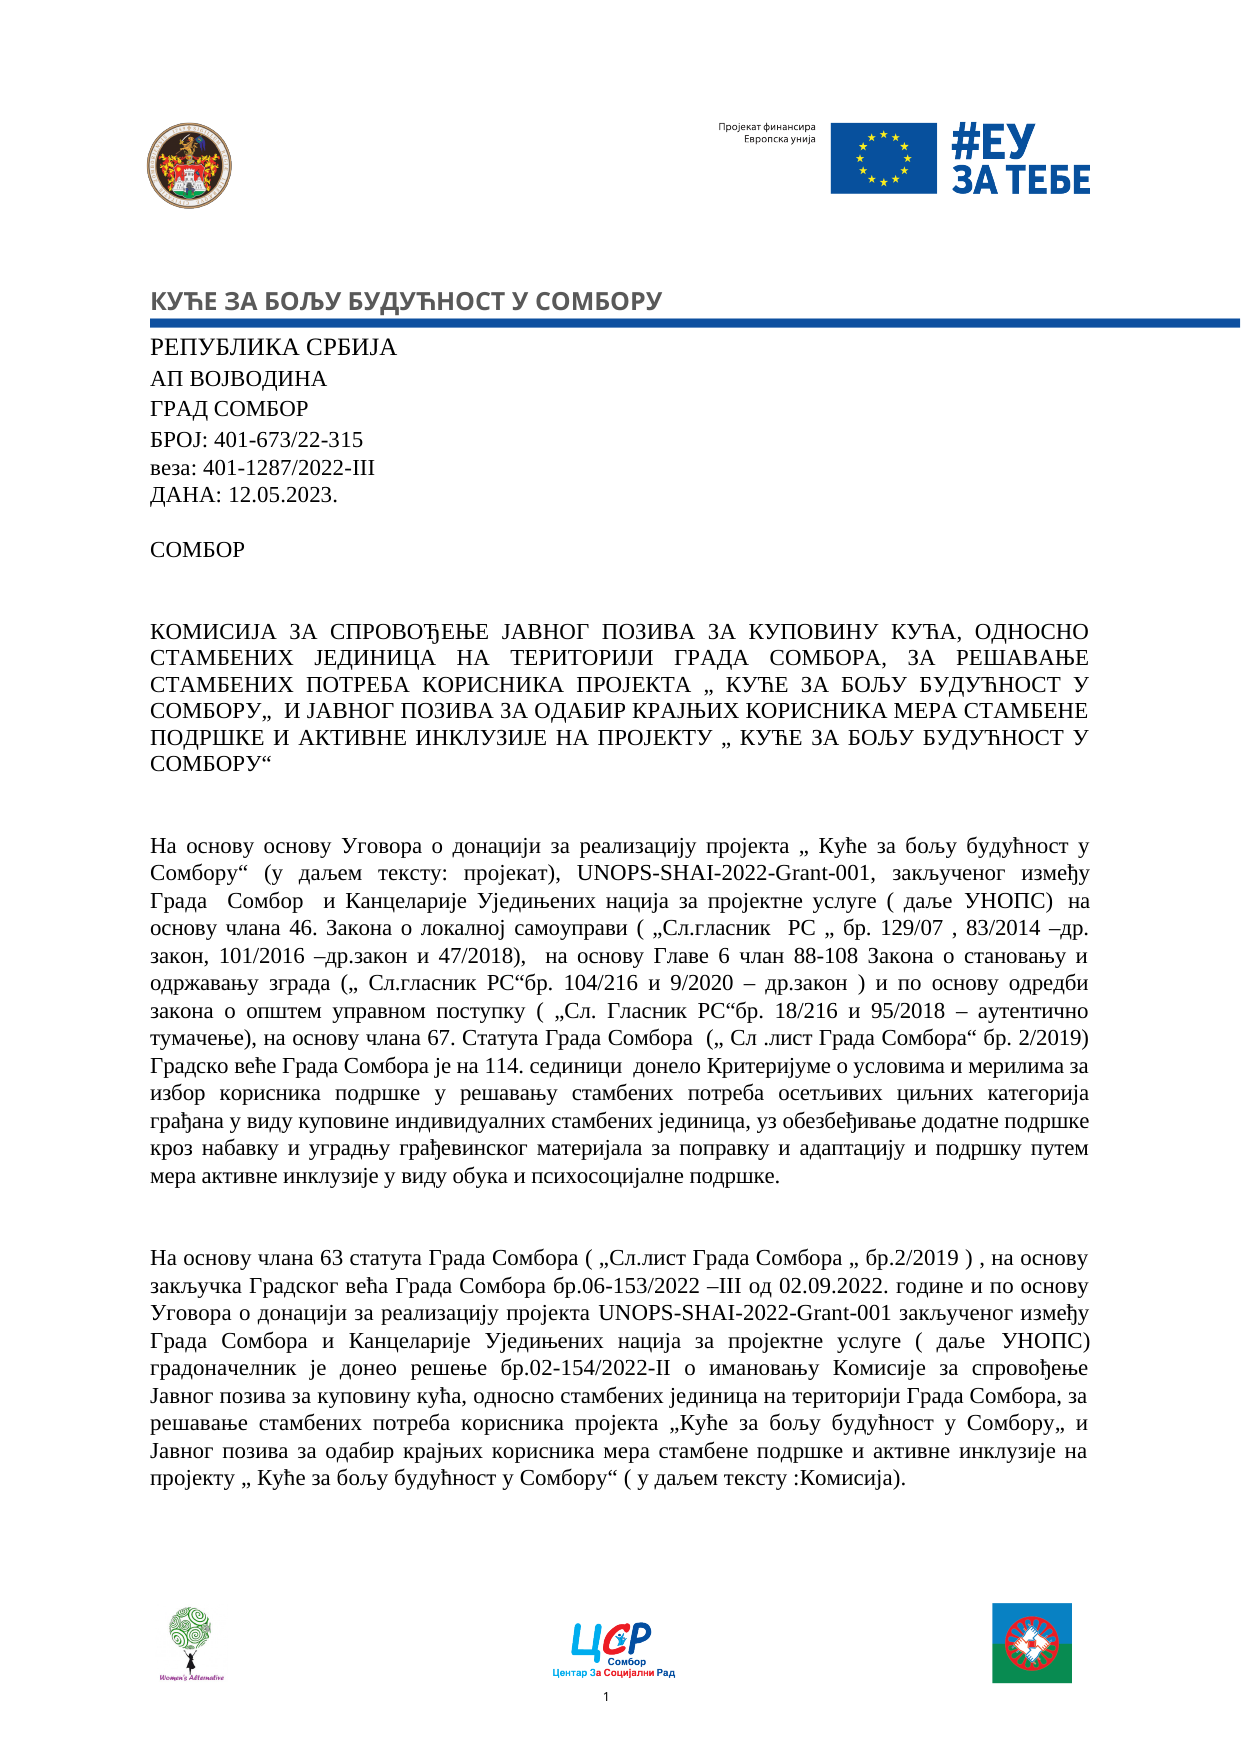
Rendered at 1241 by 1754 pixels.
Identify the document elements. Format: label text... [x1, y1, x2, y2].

text веза: 401-1287/2022-III [150, 453, 1090, 481]
text КУЋЕ ЗА БОЉУ БУДУЋНОСТ У СОМБОРУРЕПУБЛИКА СРБИЈА [150, 284, 1090, 318]
text ДАНА: 12.05.2023. [150, 481, 1090, 508]
text КУЋЕ ЗА БОЉУ БУДУЋНОСТ У СОМБОРУРЕПУБЛИКА СРБИЈА [150, 328, 1090, 361]
picture [145, 107, 1090, 221]
picture [150, 318, 1241, 328]
text На основу основу Уговора о донацији за реализацију пројекта „ Куће за бољу будућност у Сомбору“ (у даљем тексту: пројекат), UNOPS-SHAI-2022-Grant-001, закљученог између Града Сомбор и Канцеларије Уједињених нација за пројектне услуге ( даље УНОПС) на основу члана 46. Закона о локалној самоуправи ( „Сл.гласник РС „ бр. 129/07 , 83/2014 –др. закон, 101/2016 –др.закон и 47/2018), на основу Главе 6 члан 88-108 Закона о становању и одржавању зграда („ Сл.гласник РС“бр. 104/216 и 9/2020 – др.закон ) и по основу одредби закона о општем управном поступку ( „Сл. Гласник РС“бр. 18/216 и 95/2018 – аутентично тумачење), на основу члана 67. Статута Града Сомбора („ Сл .лист Града Сомбора“ бр. 2/2019) Градско веће Града Сомбора је на 114. сединици донело Критеријуме о условима и мерилима за избор корисника подршке у решавању стамбених потреба осетљивих циљних категорија грађана у виду куповине индивидуалних стамбених јединица, уз обезбеђивање додатне подршке кроз набавку и уградњу грађевинског материјала за поправку и адаптацију и подршку путем мера активне инклузије у виду обука и психосоцијалне подршке. [150, 831, 1090, 1189]
text БРОЈ: 401-673/22-315 [150, 426, 1090, 453]
picture [150, 1595, 1078, 1689]
text КОМИСИЈА ЗА СПРОВОЂЕЊЕ ЈАВНОГ ПОЗИВА ЗА КУПОВИНУ КУЋА, ОДНОСНО СТАМБЕНИХ ЈЕДИНИЦА НА ТЕРИТОРИЈИ ГРАДА СОМБОРА, ЗА РЕШАВАЊЕ СТАМБЕНИХ ПОТРЕБА КОРИСНИКА ПРОЈЕКТА „ КУЋЕ ЗА БОЉУ БУДУЋНОСТ У СОМБОРУ„ И ЈАВНОГ ПОЗИВА ЗА ОДАБИР КРАЈЊИХ КОРИСНИКА МЕРА СТАМБЕНЕ ПОДРШКЕ И АКТИВНЕ ИНКЛУЗИЈЕ НА ПРОЈЕКТУ „ КУЋЕ ЗА БОЉУ БУДУЋНОСТ У СОМБОРУ“ [150, 618, 1090, 776]
text СОМБОР [150, 536, 1090, 563]
text ГРАД СОМБОР [150, 395, 1090, 422]
text АП ВОЈВОДИНА [150, 365, 1090, 391]
text На основу члана 63 статута Града Сомбора ( „Сл.лист Града Сомбора „ бр.2/2019 ) , на основу закључка Градског већа Града Сомбора бр.06-153/2022 –III од 02.09.2022. године и по основу Уговора о донацији за реализацију пројекта UNOPS-SHAI-2022-Grant-001 закљученог између Града Сомбора и Канцеларије Уједињених нација за пројектне услуге ( даље УНОПС) градоначелник је донео решење бр.02-154/2022-II о имановању Комисије за спровођење Јавног позива за куповину кућа, односно стамбених јединица на територији Града Сомбора, за решавање стамбених потреба корисника пројекта „Куће за бољу будућност у Сомбору„ и Јавног позива за одабир крајњих корисника мера стамбене подршке и активне инклузије на пројекту „ Куће за бољу будућност у Сомбору“ ( у даљем тексту :Комисија). [150, 1244, 1090, 1491]
